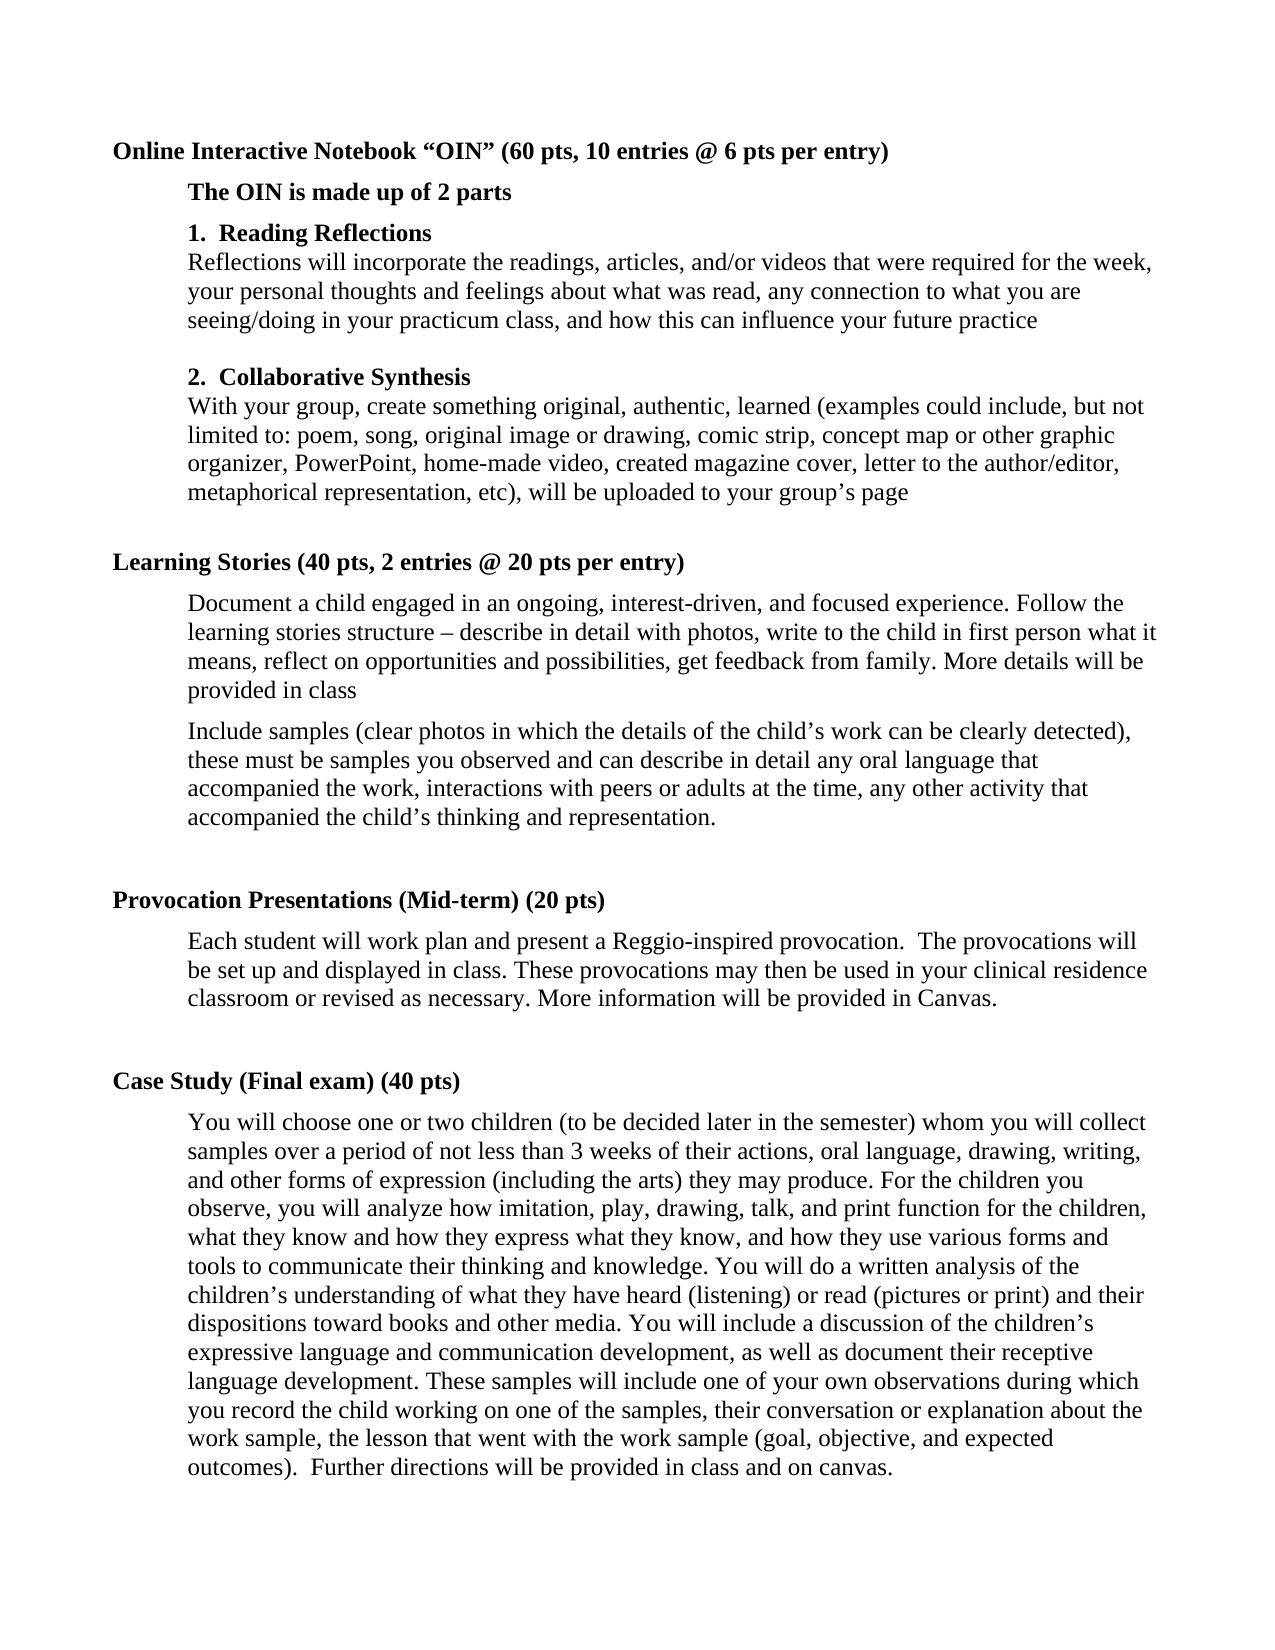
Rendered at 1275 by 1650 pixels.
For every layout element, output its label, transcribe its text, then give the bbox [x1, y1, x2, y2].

list Document a child engaged in an ongoing, interest-driven, and focused experience. Follow the learning stories structure – describe in detail with photos, write to the child in first person what it means, reflect on opportunities and possibilities, get feedback from family. More details will be provided in class [187, 588, 1162, 703]
text Provocation Presentations (Mid-term) (20 pts) [112, 885, 1162, 913]
text Learning Stories (40 pts, 2 entries @ 20 pts per entry) [112, 547, 1162, 576]
text Reflections will incorporate the readings, articles, and/or videos that were required for the week, your personal thoughts and feelings about what was read, any connection to what you are seeing/doing in your practicum class, and how this can influence your future practice [187, 247, 1162, 333]
text With your group, create something original, authentic, learned (examples could include, but not limited to: poem, song, original image or drawing, comic strip, concept map or other graphic organizer, PowerPoint, home-made video, created magazine cover, letter to the author/editor, metaphorical representation, etc), will be uploaded to your group’s page [187, 391, 1162, 506]
text Online Interactive Notebook “OIN” (60 pts, 10 entries @ 6 pts per entry) [112, 136, 1162, 165]
list Include samples (clear photos in which the details of the child’s work can be clearly detected), these must be samples you observed and can describe in detail any oral language that accompanied the work, interactions with peers or adults at the time, any other activity that accompanied the child’s thinking and representation. [187, 716, 1162, 831]
text 1. Reading Reflections [187, 218, 1162, 247]
list Each student will work plan and present a Reggio-inspired provocation. The provocations will be set up and displayed in class. These provocations may then be used in your clinical residence classroom or revised as necessary. More information will be provided in Canvas. [187, 926, 1162, 1012]
list The OIN is made up of 2 parts [187, 177, 1162, 206]
text 2. Collaborative Synthesis [187, 362, 1162, 391]
text Case Study (Final exam) (40 pts) [112, 1066, 1162, 1095]
list You will choose one or two children (to be decided later in the semester) whom you will collect samples over a period of not less than 3 weeks of their actions, oral language, drawing, writing, and other forms of expression (including the arts) they may produce. For the children you observe, you will analyze how imitation, play, drawing, talk, and print function for the children, what they know and how they express what they know, and how they use various forms and tools to communicate their thinking and knowledge. You will do a written analysis of the children’s understanding of what they have heard (listening) or read (pictures or print) and their dispositions toward books and other media. You will include a discussion of the children’s expressive language and communication development, as well as document their receptive language development. These samples will include one of your own observations during which you record the child working on one of the samples, their conversation or explanation about the work sample, the lesson that went with the work sample (goal, objective, and expected outcomes). Further directions will be provided in class and on canvas. [187, 1107, 1162, 1481]
